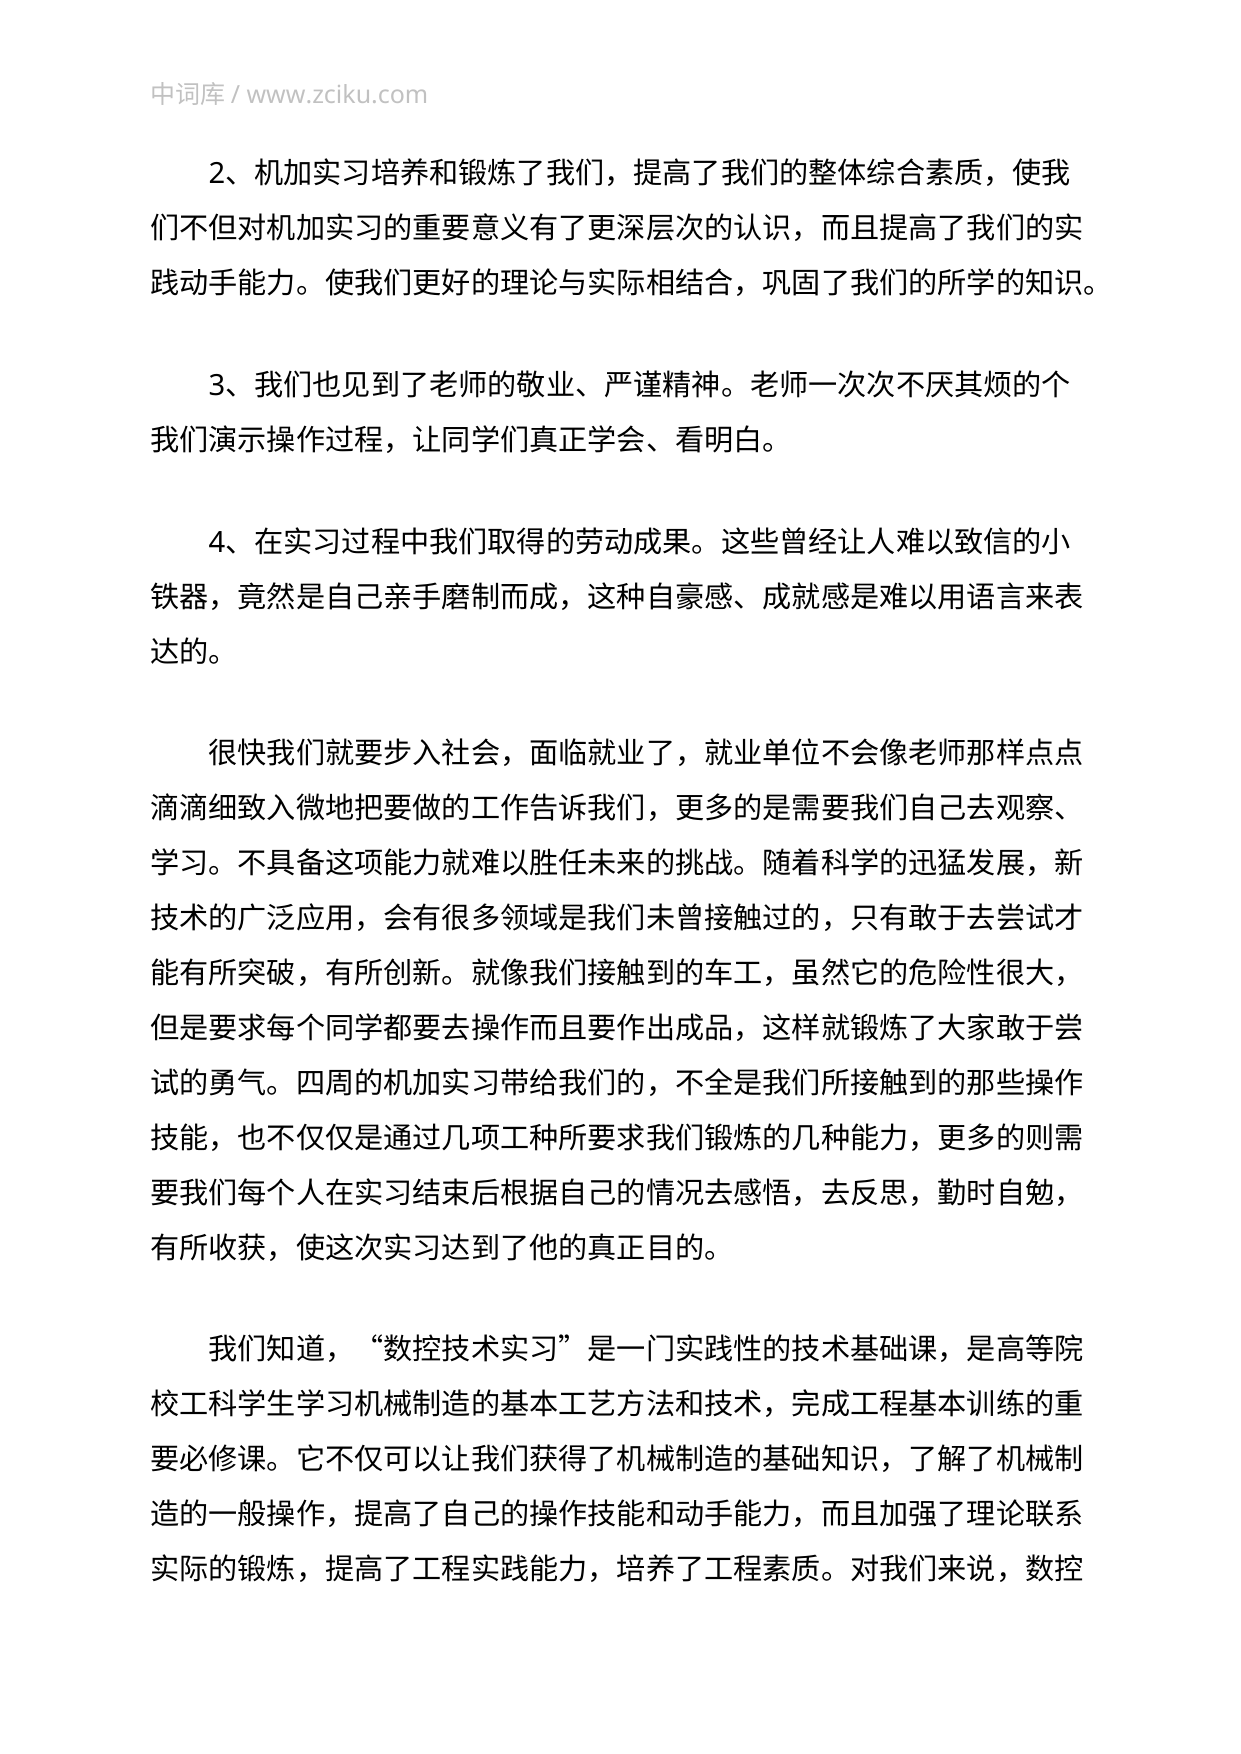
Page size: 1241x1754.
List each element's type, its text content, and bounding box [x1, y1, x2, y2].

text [150, 1326, 1090, 1588]
text 3、我们也见到了老师的敬业、严谨精神。老师一次次不厌其烦的个我们演示操作过程，让同学们真正学会、看明白。 [150, 362, 1090, 459]
text 4、在实习过程中我们取得的劳动成果。这些曾经让人难以致信的小铁器，竟然是自己亲手磨制而成，这种自豪感、成就感是难以用语言来表达的。 [150, 518, 1090, 671]
text 很快我们就要步入社会，面临就业了，就业单位不会像老师那样点点滴滴细致入微地把要做的工作告诉我们，更多的是需要我们自己去观察、学习。不具备这项能力就难以胜任未来的挑战。随着科学的迅猛发展，新技术的广泛应用，会有很多领域是我们未曾接触过的，只有敢于去尝试才能有所突破，有所创新。就像我们接触到的车工，虽然它的危险性很大，但是要求每个同学都要去操作而且要作出成品，这样就锻炼了大家敢于尝试的勇气。四周的机加实习带给我们的，不全是我们所接触到的那些操作技能，也不仅仅是通过几项工种所要求我们锻炼的几种能力，更多的则需要我们每个人在实习结束后根据自己的情况去感悟，去反思，勤时自勉，有所收获，使这次实习达到了他的真正目的。 [150, 730, 1090, 1266]
text 2、机加实习培养和锻炼了我们，提高了我们的整体综合素质，使我们不但对机加实习的重要意义有了更深层次的认识，而且提高了我们的实践动手能力。使我们更好的理论与实际相结合，巩固了我们的所学的知识。 [150, 150, 1090, 302]
